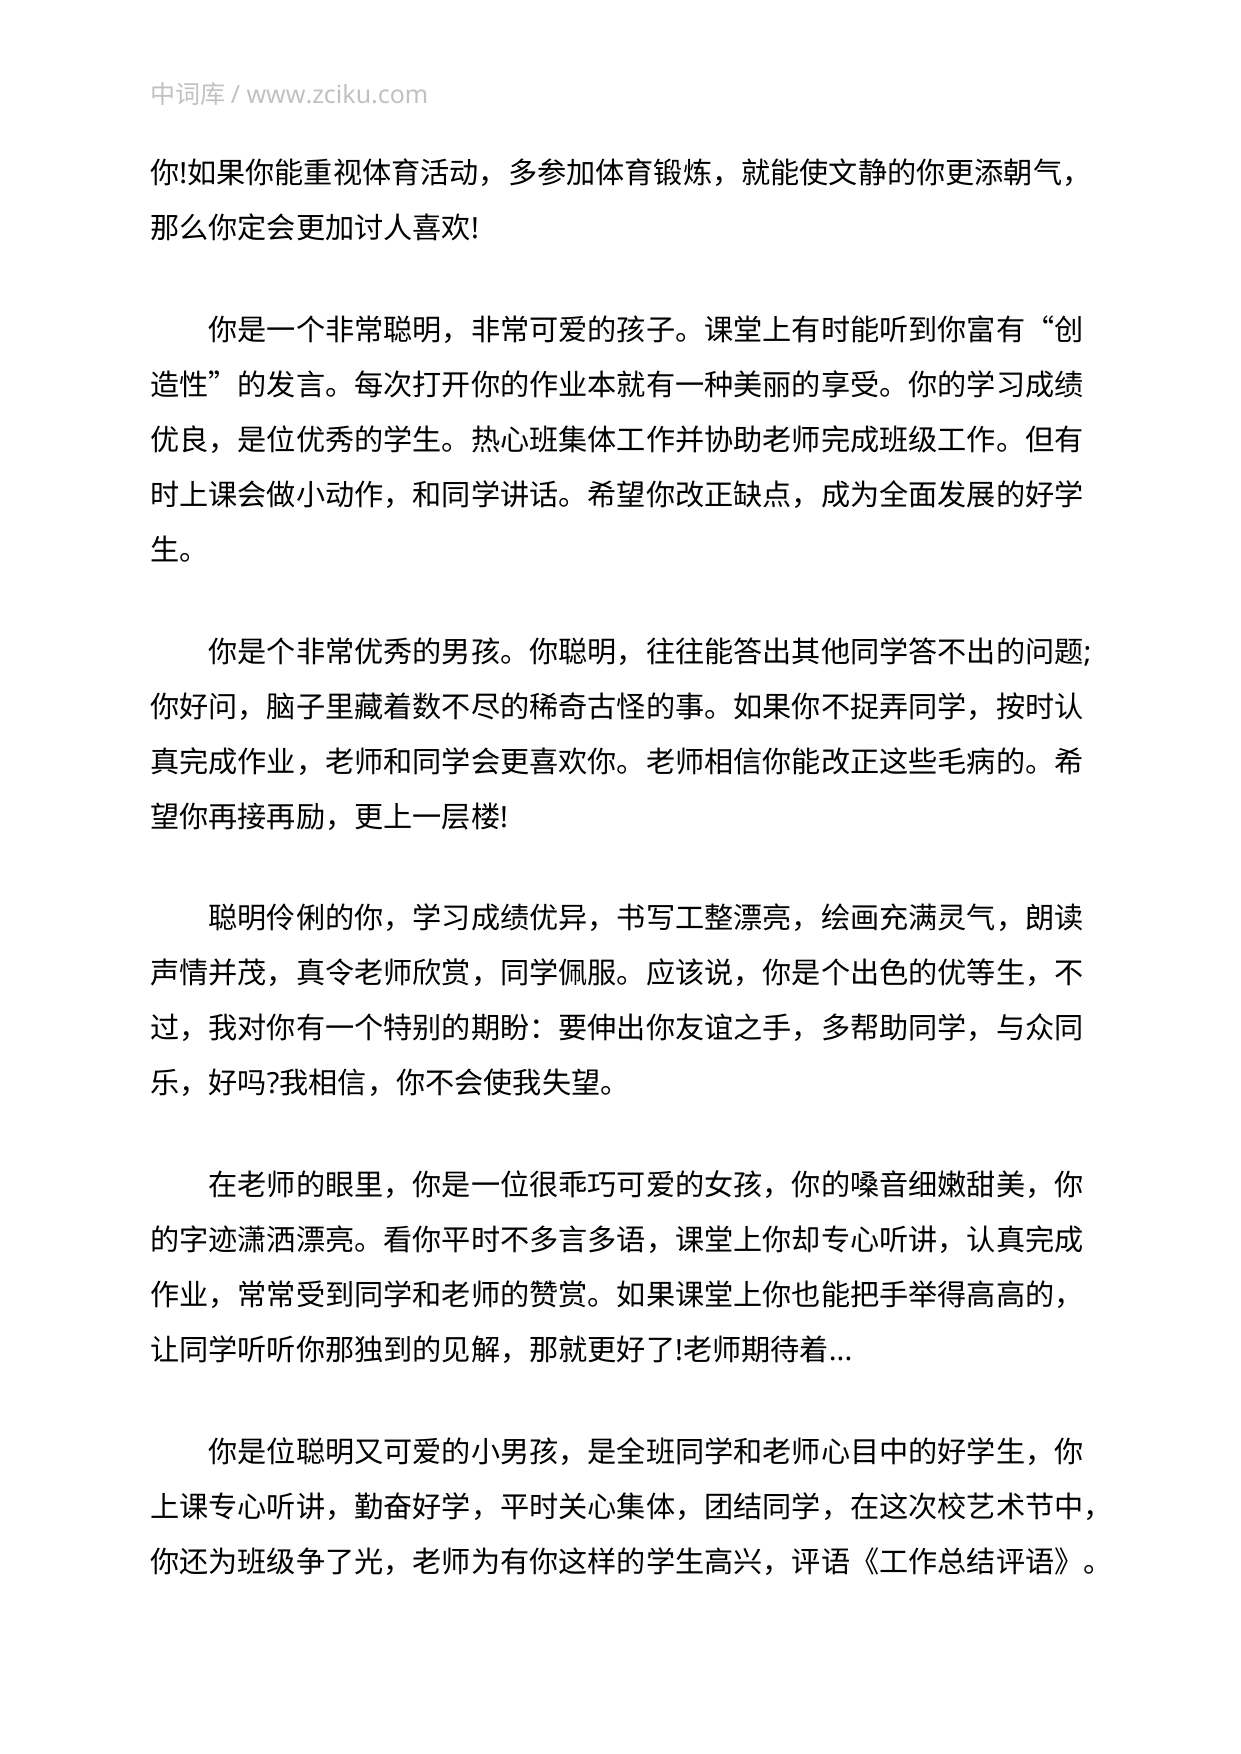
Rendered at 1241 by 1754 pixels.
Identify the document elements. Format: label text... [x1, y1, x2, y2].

text 你是一个非常聪明，非常可爱的孩子。课堂上有时能听到你富有“创造性”的发言。每次打开你的作业本就有一种美丽的享受。你的学习成绩优良，是位优秀的学生。热心班集体工作并协助老师完成班级工作。但有时上课会做小动作，和同学讲话。希望你改正缺点，成为全面发展的好学生。 [150, 307, 1090, 569]
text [150, 1428, 1090, 1581]
text 你是个非常优秀的男孩。你聪明，往往能答出其他同学答不出的问题;你好问，脑子里藏着数不尽的稀奇古怪的事。如果你不捉弄同学，按时认真完成作业，老师和同学会更喜欢你。老师相信你能改正这些毛病的。希望你再接再励，更上一层楼! [150, 628, 1090, 836]
text 聪明伶俐的你，学习成绩优异，书写工整漂亮，绘画充满灵气，朗读声情并茂，真令老师欣赏，同学佩服。应该说，你是个出色的优等生，不过，我对你有一个特别的期盼：要伸出你友谊之手，多帮助同学，与众同乐，好吗?我相信，你不会使我失望。 [150, 895, 1090, 1102]
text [150, 150, 1090, 247]
text 在老师的眼里，你是一位很乖巧可爱的女孩，你的嗓音细嫩甜美，你的字迹潇洒漂亮。看你平时不多言多语，课堂上你却专心听讲，认真完成作业，常常受到同学和老师的赞赏。如果课堂上你也能把手举得高高的，让同学听听你那独到的见解，那就更好了!老师期待着... [150, 1162, 1090, 1369]
